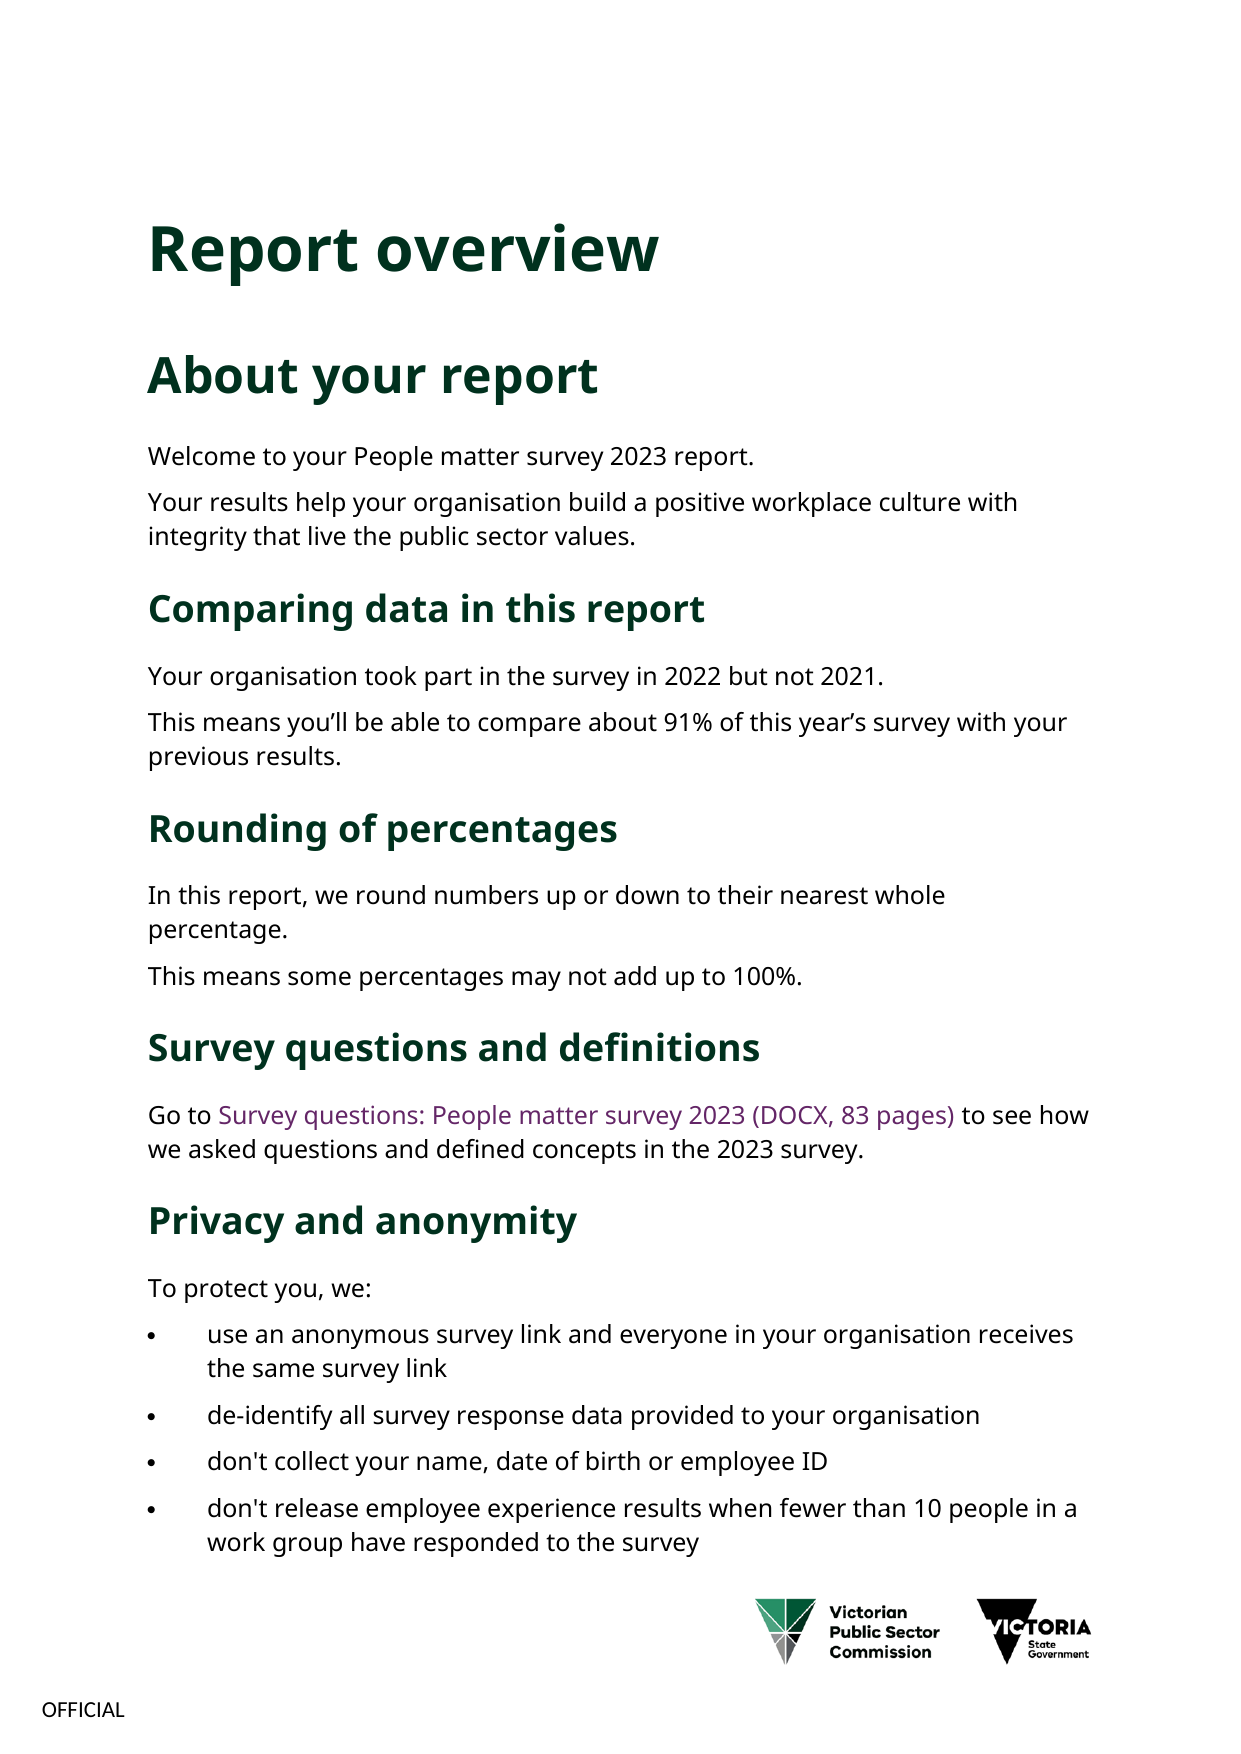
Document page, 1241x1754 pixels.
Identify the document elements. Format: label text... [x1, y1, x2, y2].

list use an anonymous survey link and everyone in your organisation receives the same survey link [148, 1317, 1092, 1385]
text This means some percentages may not add up to 100%. [148, 958, 1092, 992]
subtitle Comparing data in this report [148, 582, 1092, 633]
subtitle Report overview [148, 205, 1092, 290]
list de-identify all survey response data provided to your organisation [148, 1397, 1092, 1431]
subtitle About your report [148, 340, 1092, 408]
text Welcome to your People matter survey 2023 report. [148, 438, 1092, 473]
text This means you’ll be able to compare about 91% of this year’s survey with your previous results. [148, 704, 1092, 773]
picture [754, 1598, 1093, 1666]
text To protect you, we: [148, 1270, 1092, 1304]
text Go to Survey questions: People matter survey 2023 (DOCX, 83 pages) to see how we asked questions and defined concepts in the 2023 survey. [148, 1097, 1092, 1165]
text In this report, we round numbers up or down to their nearest whole percentage. [148, 878, 1092, 946]
list don't collect your name, date of birth or employee ID [148, 1444, 1092, 1478]
subtitle Survey questions and definitions [148, 1021, 1092, 1072]
list don't release employee experience results when fewer than 10 people in a work group have responded to the survey [148, 1490, 1092, 1558]
subtitle Rounding of percentages [148, 802, 1092, 853]
text Your organisation took part in the survey in 2022 but not 2021. [148, 658, 1092, 692]
subtitle Privacy and anonymity [148, 1194, 1092, 1246]
text Your results help your organisation build a positive workplace culture with integrity that live the public sector values. [148, 485, 1092, 553]
